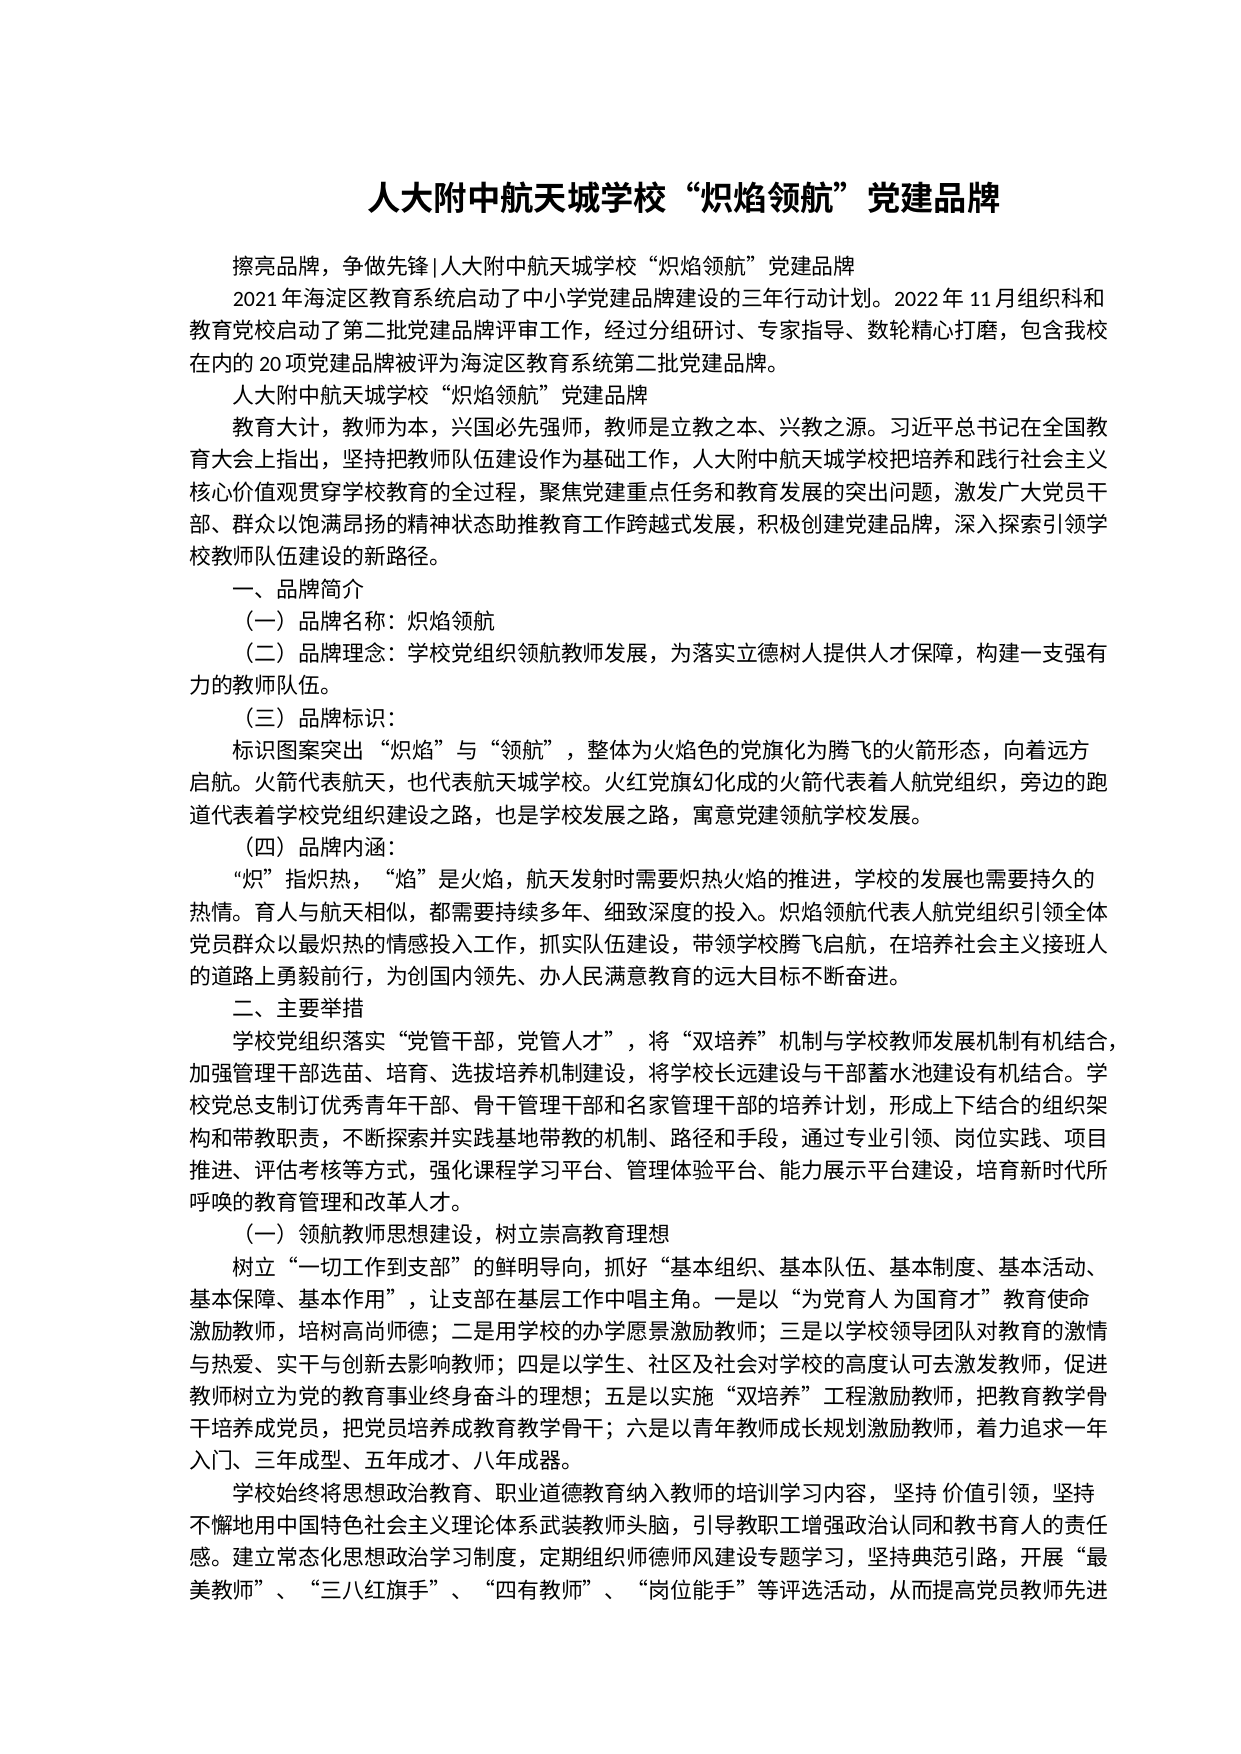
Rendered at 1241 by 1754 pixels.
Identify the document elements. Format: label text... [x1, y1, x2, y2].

text 树立“一切工作到支部”的鲜明导向，抓好“基本组织、基本队伍、基本制度、基本活动、基本保障、基本作用”，让支部在基层工作中唱主角。一是以“为党育人 为国育才”教育使命激励教师，培树高尚师德；二是用学校的办学愿景激励教师；三是以学校领导团队对教育的激情与热爱、实干与创新去影响教师；四是以学生、社区及社会对学校的高度认可去激发教师，促进教师树立为党的教育事业终身奋斗的理想；五是以实施“双培养”工程激励教师，把教育教学骨干培养成党员，把党员培养成教育教学骨干；六是以青年教师成长规划激励教师，着力追求一年入门、三年成型、五年成才、八年成器。 [189, 1250, 1111, 1475]
text 二、主要举措 [189, 991, 1111, 1023]
text 擦亮品牌，争做先锋|人大附中航天城学校“炽焰领航”党建品牌 [189, 249, 1111, 280]
text 标识图案突出 “炽焰”与“领航”，整体为火焰色的党旗化为腾飞的火箭形态，向着远方启航。火箭代表航天，也代表航天城学校。火红党旗幻化成的火箭代表着人航党组织，旁边的跑道代表着学校党组织建设之路，也是学校发展之路，寓意党建领航学校发展。 [189, 733, 1111, 829]
text （四）品牌内涵： [189, 830, 1111, 862]
text （二）品牌理念：学校党组织领航教师发展，为落实立德树人提供人才保障，构建一支强有力的教师队伍。 [189, 636, 1111, 700]
text （一）领航教师思想建设，树立崇高教育理想 [189, 1217, 1111, 1249]
text （三）品牌标识： [189, 701, 1111, 732]
text 人大附中航天城学校“炽焰领航”党建品牌 [189, 378, 1111, 409]
text 教育大计，教师为本，兴国必先强师，教师是立教之本、兴教之源。习近平总书记在全国教育大会上指出，坚持把教师队伍建设作为基础工作，人大附中航天城学校把培养和践行社会主义核心价值观贯穿学校教育的全过程，聚焦党建重点任务和教育发展的突出问题，激发广大党员干部、群众以饱满昂扬的精神状态助推教育工作跨越式发展，积极创建党建品牌，深入探索引领学校教师队伍建设的新路径。 [189, 410, 1111, 571]
subtitle 人大附中航天城学校“炽焰领航”党建品牌 [189, 171, 1111, 219]
text “炽”指炽热，“焰”是火焰，航天发射时需要炽热火焰的推进，学校的发展也需要持久的热情。育人与航天相似，都需要持续多年、细致深度的投入。炽焰领航代表人航党组织引领全体党员群众以最炽热的情感投入工作，抓实队伍建设，带领学校腾飞启航，在培养社会主义接班人的道路上勇毅前行，为创国内领先、办人民满意教育的远大目标不断奋进。 [189, 862, 1111, 991]
text 一、品牌简介 [189, 572, 1111, 603]
text 学校党组织落实“党管干部，党管人才”，将“双培养”机制与学校教师发展机制有机结合，加强管理干部选苗、培育、选拔培养机制建设，将学校长远建设与干部蓄水池建设有机结合。学校党总支制订优秀青年干部、骨干管理干部和名家管理干部的培养计划，形成上下结合的组织架构和带教职责，不断探索并实践基地带教的机制、路径和手段，通过专业引领、岗位实践、项目推进、评估考核等方式，强化课程学习平台、管理体验平台、能力展示平台建设，培育新时代所呼唤的教育管理和改革人才。 [189, 1024, 1111, 1217]
text （一）品牌名称：炽焰领航 [189, 604, 1111, 636]
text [189, 1476, 1111, 1604]
text 2021年海淀区教育系统启动了中小学党建品牌建设的三年行动计划。2022年11月组织科和教育党校启动了第二批党建品牌评审工作，经过分组研讨、专家指导、数轮精心打磨，包含我校在内的20项党建品牌被评为海淀区教育系统第二批党建品牌。 [189, 281, 1111, 377]
